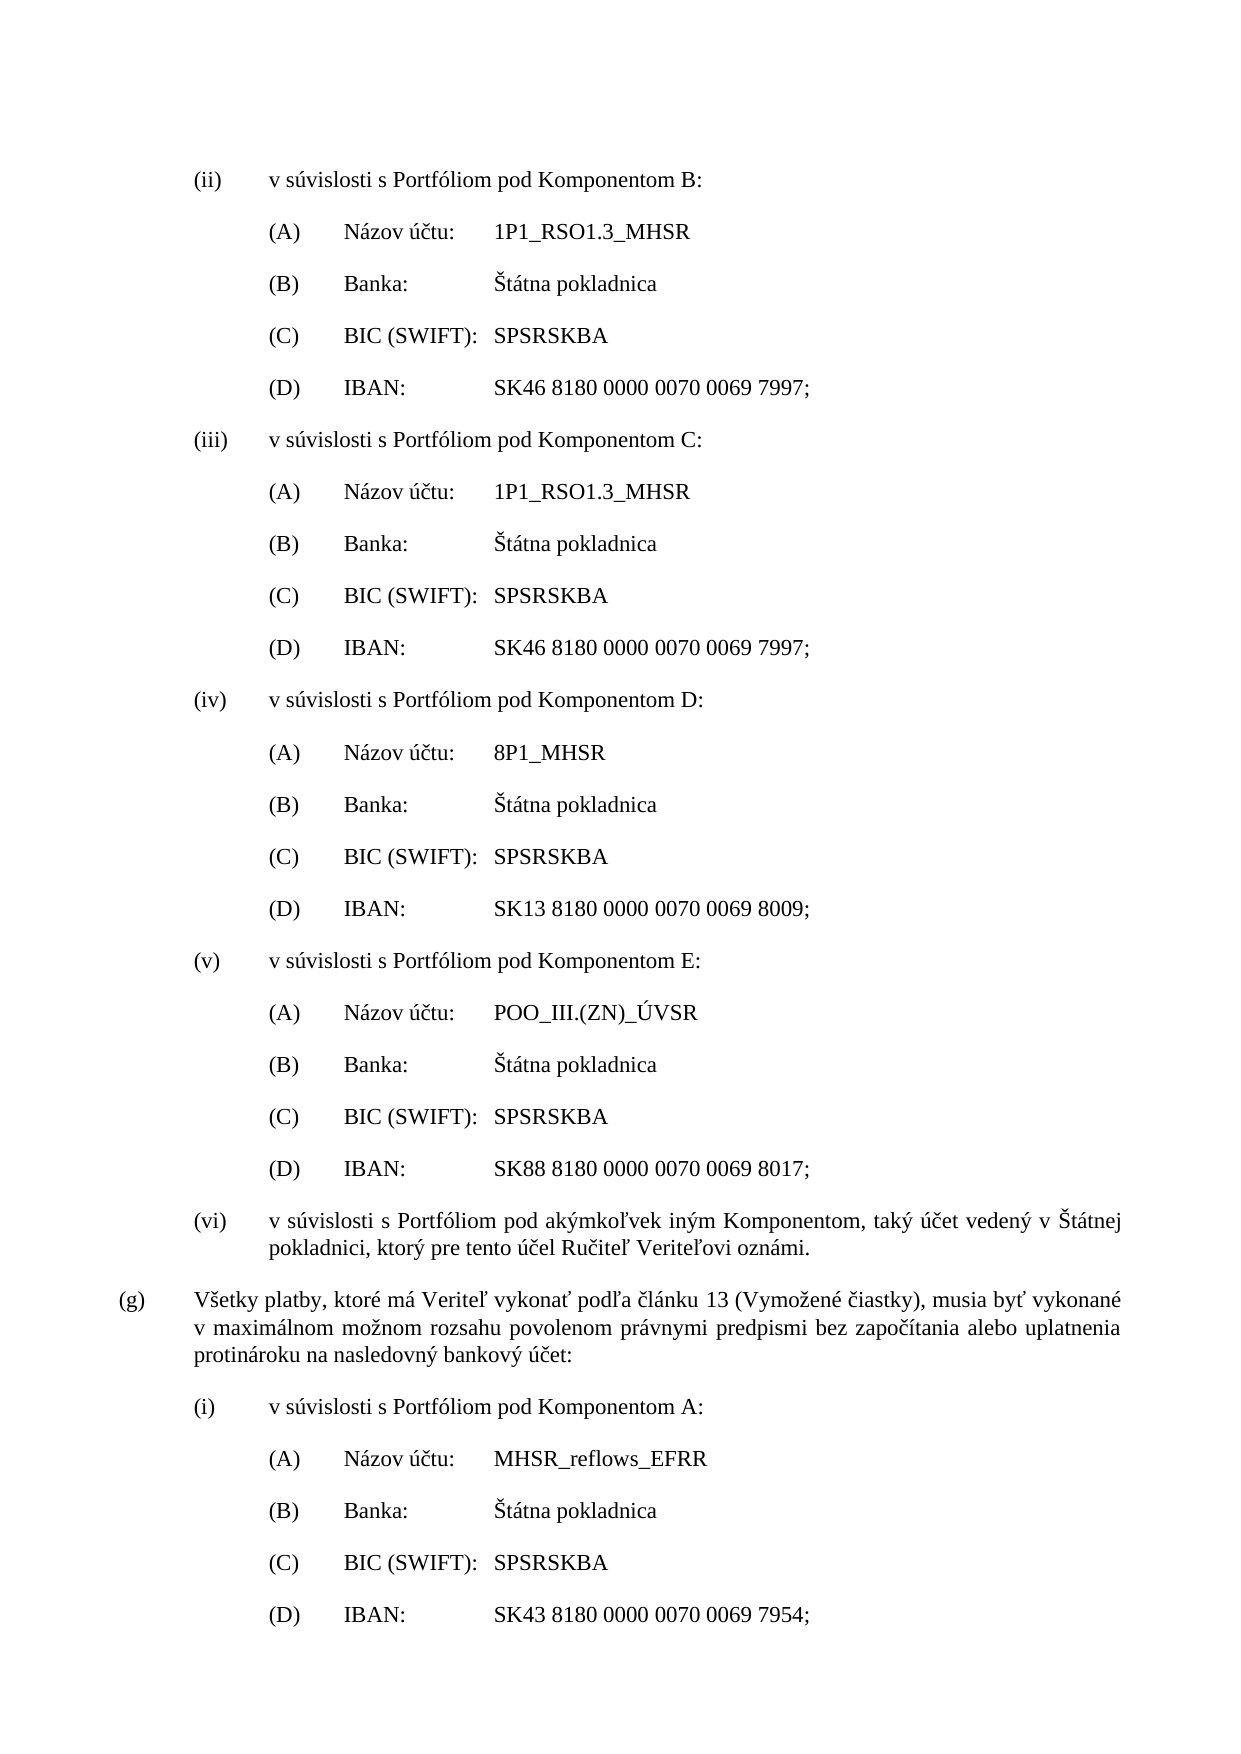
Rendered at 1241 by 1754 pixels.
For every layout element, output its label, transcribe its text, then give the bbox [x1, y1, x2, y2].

text IBAN: SK88 8180 0000 0070 0069 8017; [268, 1154, 1122, 1182]
text Názov účtu: MHSR_reflows_EFRR [268, 1444, 1122, 1471]
text Názov účtu: 1P1_RSO1.3_MHSR [268, 217, 1122, 244]
text IBAN: SK43 8180 0000 0070 0069 7954; [268, 1600, 1122, 1627]
text BIC (SWIFT): SPSRSKBA [268, 582, 1122, 609]
text Názov účtu: 1P1_RSO1.3_MHSR [268, 477, 1122, 504]
text Banka: Štátna pokladnica [268, 1050, 1122, 1077]
text Banka: Štátna pokladnica [268, 269, 1122, 296]
text Banka: Štátna pokladnica [268, 1496, 1122, 1523]
text BIC (SWIFT): SPSRSKBA [268, 1102, 1122, 1129]
text BIC (SWIFT): SPSRSKBA [268, 842, 1122, 869]
text BIC (SWIFT): SPSRSKBA [268, 321, 1122, 348]
text v súvislosti s Portfóliom pod Komponentom A: [193, 1392, 1122, 1419]
text IBAN: SK46 8180 0000 0070 0069 7997; [268, 634, 1122, 661]
text Banka: Štátna pokladnica [268, 529, 1122, 557]
text v súvislosti s Portfóliom pod Komponentom D: [193, 686, 1122, 713]
text v súvislosti s Portfóliom pod Komponentom C: [193, 425, 1122, 452]
text IBAN: SK13 8180 0000 0070 0069 8009; [268, 894, 1122, 921]
list Všetky platby, ktoré má Veriteľ vykonať podľa článku 13 (Vymožené čiastky), musia byť vykonané v maximálnom možnom rozsahu povolenom právnymi predpismi bez započítania alebo uplatnenia protinároku na nasledovný bankový účet: [118, 1286, 1122, 1367]
text Názov účtu: POO_III.(ZN)_ÚVSR [268, 998, 1122, 1025]
text v súvislosti s Portfóliom pod akýmkoľvek iným Komponentom, taký účet vedený v Štátnej pokladnici, ktorý pre tento účel Ručiteľ Veriteľovi oznámi. [193, 1207, 1122, 1261]
text v súvislosti s Portfóliom pod Komponentom E: [193, 946, 1122, 973]
text IBAN: SK46 8180 0000 0070 0069 7997; [268, 373, 1122, 400]
text BIC (SWIFT): SPSRSKBA [268, 1548, 1122, 1575]
text Názov účtu: 8P1_MHSR [268, 738, 1122, 765]
text v súvislosti s Portfóliom pod Komponentom B: [193, 165, 1122, 192]
text Banka: Štátna pokladnica [268, 790, 1122, 817]
